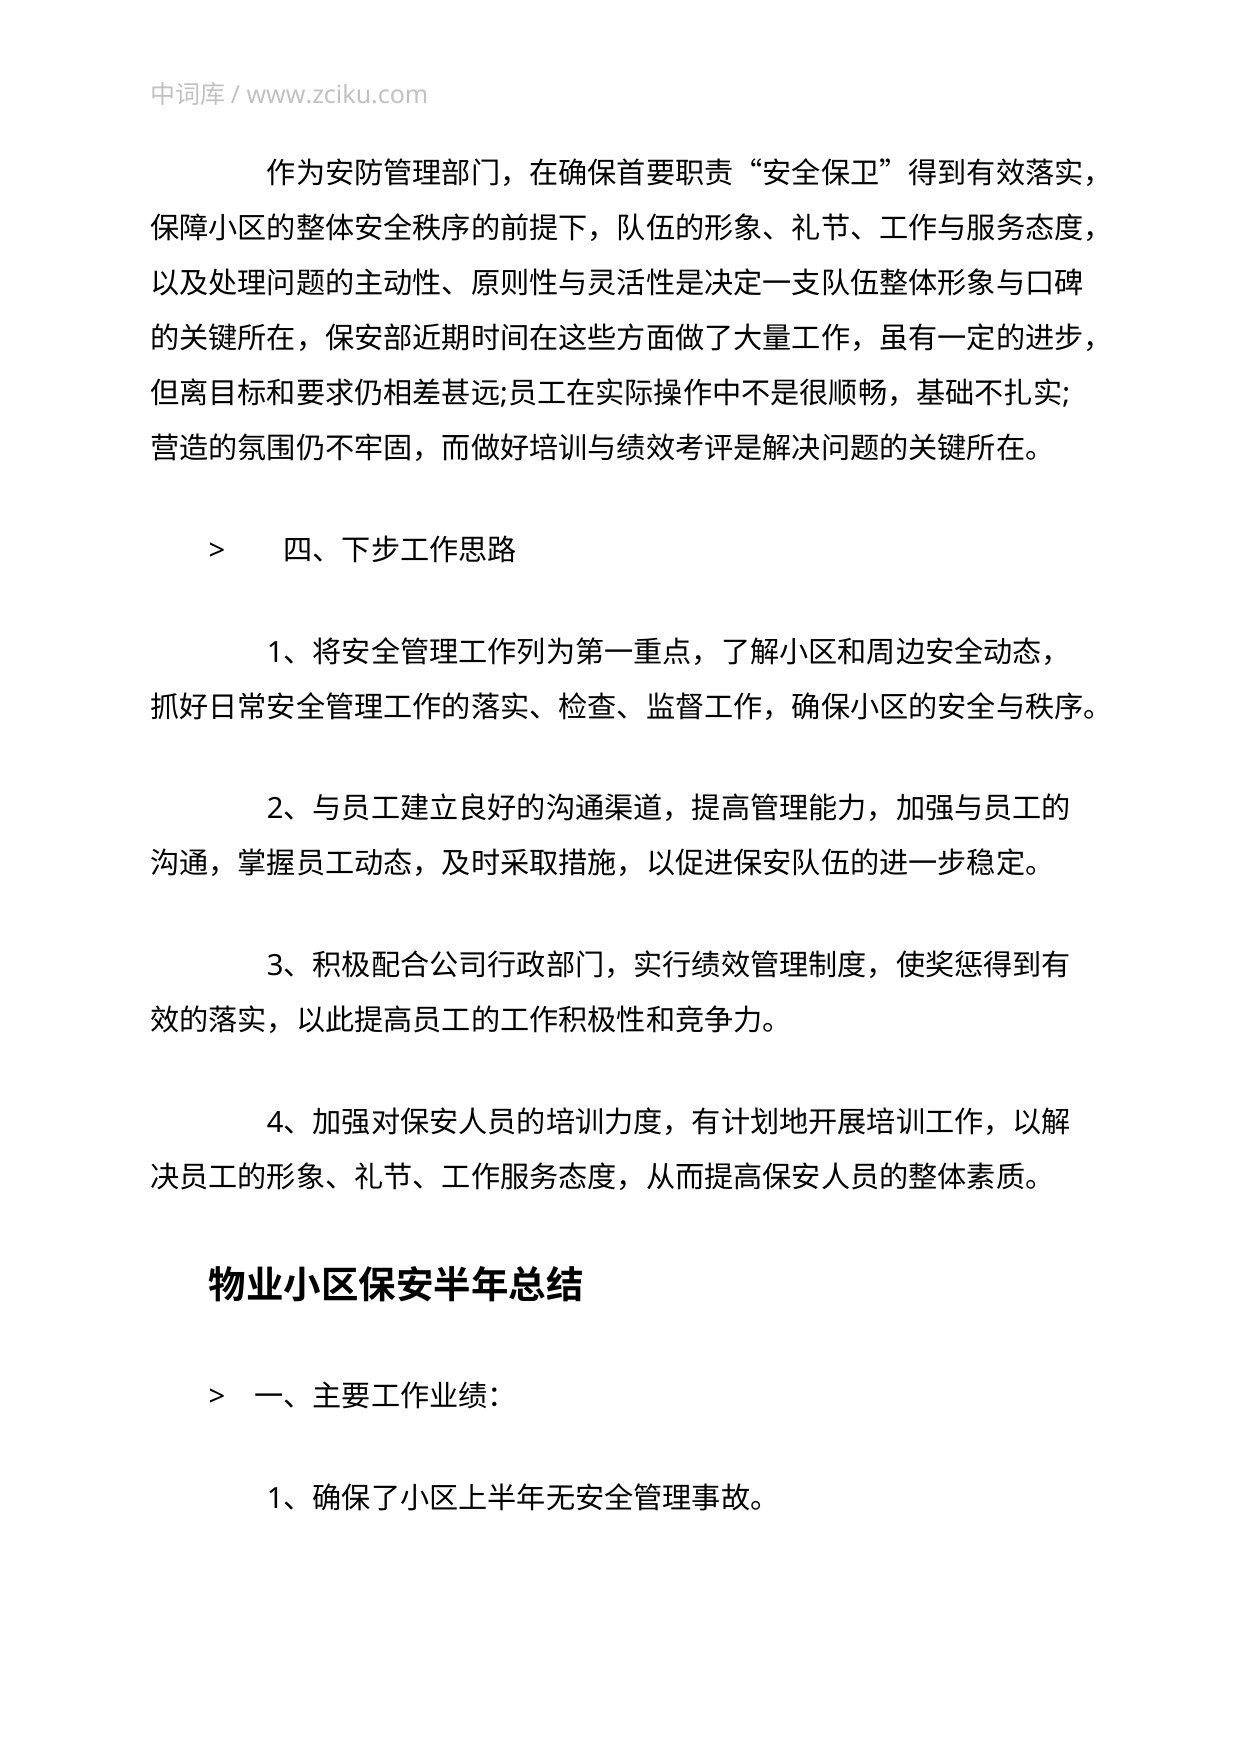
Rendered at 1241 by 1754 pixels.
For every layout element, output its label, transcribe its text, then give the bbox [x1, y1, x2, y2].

text 1、将安全管理工作列为第一重点，了解小区和周边安全动态，抓好日常安全管理工作的落实、检查、监督工作，确保小区的安全与秩序。 [150, 628, 1090, 726]
text 4、加强对保安人员的培训力度，有计划地开展培训工作，以解决员工的形象、礼节、工作服务态度，从而提高保安人员的整体素质。 [150, 1099, 1090, 1196]
text 2、与员工建立良好的沟通渠道，提高管理能力，加强与员工的沟通，掌握员工动态，及时采取措施，以促进保安队伍的进一步稳定。 [150, 785, 1090, 882]
text 物业小区保安半年总结 [150, 1255, 1090, 1310]
text 1、确保了小区上半年无安全管理事故。 [150, 1475, 1090, 1517]
text 3、积极配合公司行政部门，实行绩效管理制度，使奖惩得到有效的落实，以此提高员工的工作积极性和竞争力。 [150, 942, 1090, 1039]
text > 一、主要工作业绩： [150, 1373, 1090, 1415]
text 作为安防管理部门，在确保首要职责“安全保卫”得到有效落实，保障小区的整体安全秩序的前提下，队伍的形象、礼节、工作与服务态度，以及处理问题的主动性、原则性与灵活性是决定一支队伍整体形象与口碑的关键所在，保安部近期时间在这些方面做了大量工作，虽有一定的进步，但离目标和要求仍相差甚远;员工在实际操作中不是很顺畅，基础不扎实;营造的氛围仍不牢固，而做好培训与绩效考评是解决问题的关键所在。 [150, 150, 1090, 467]
text > 四、下步工作思路 [150, 526, 1090, 569]
